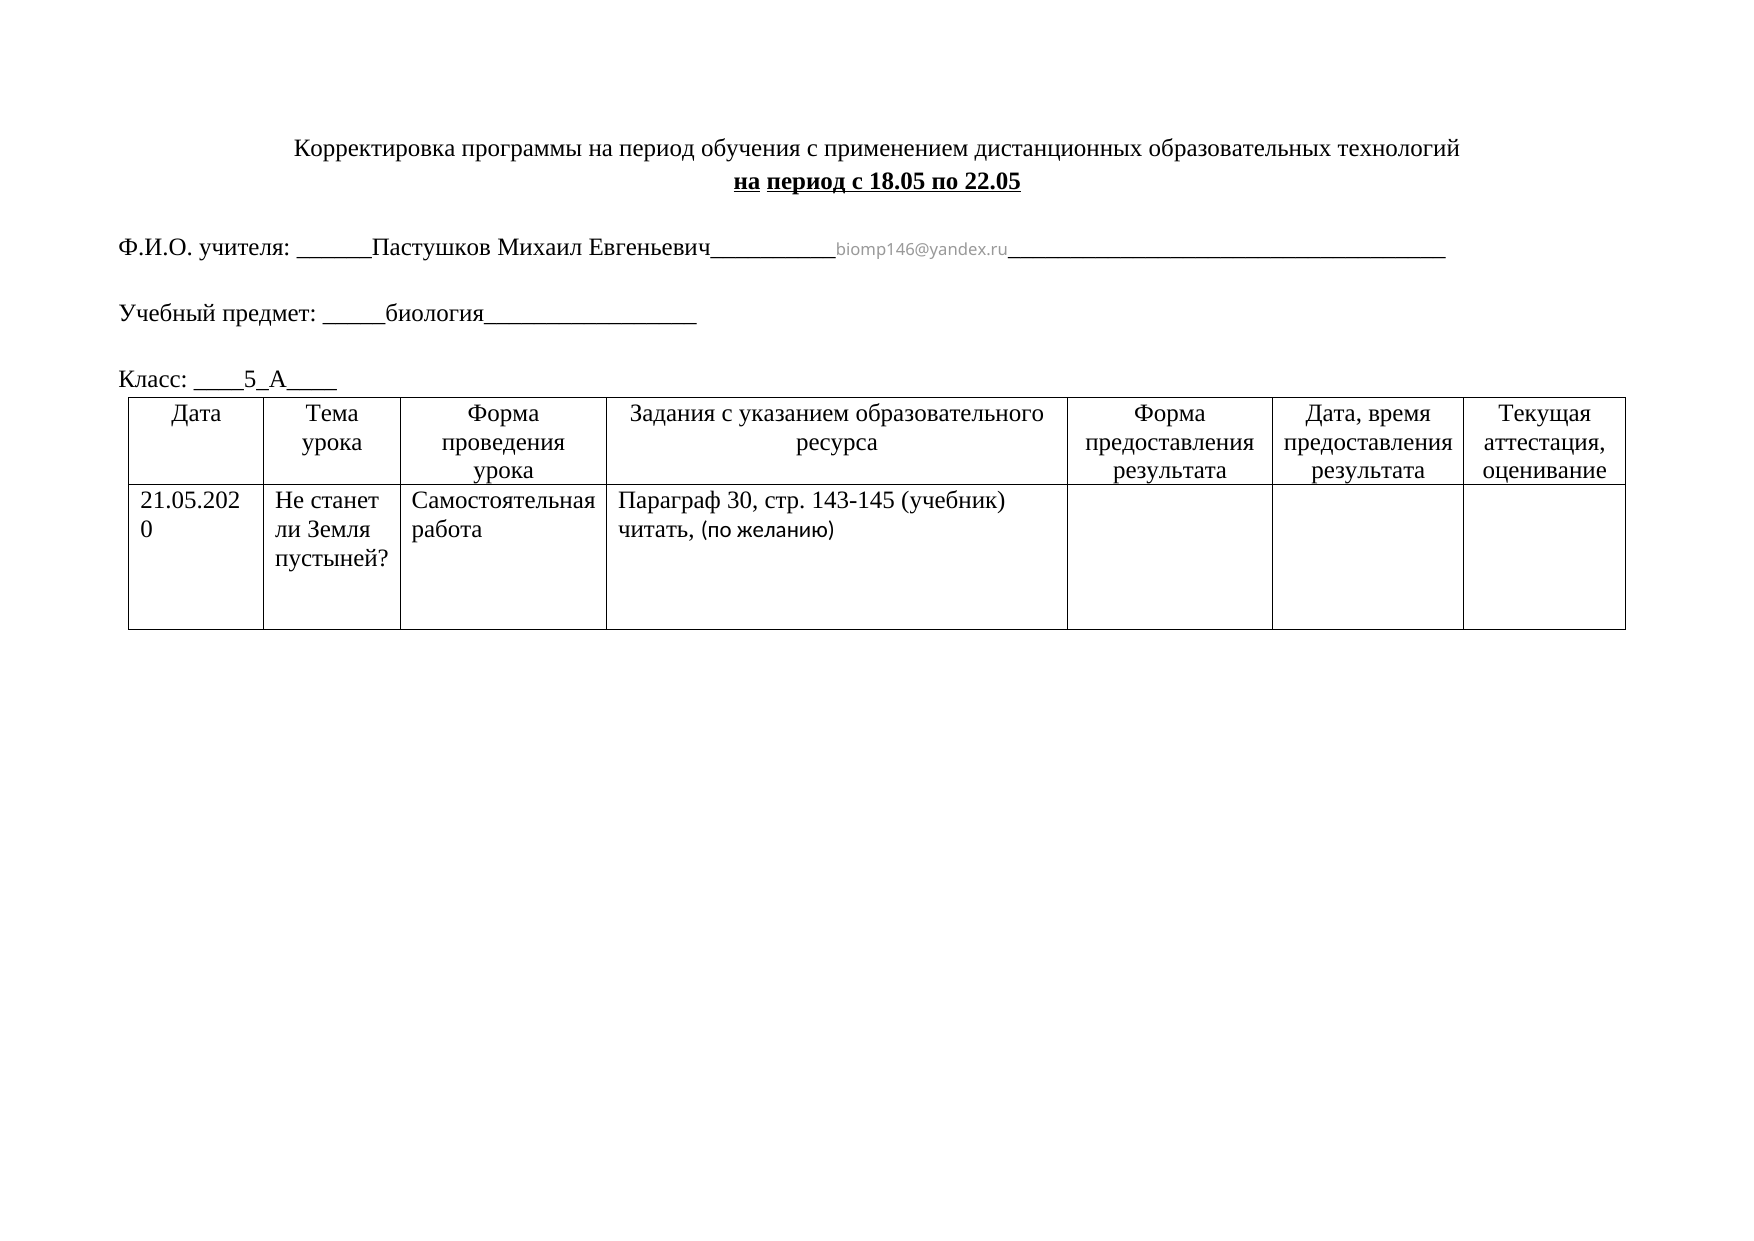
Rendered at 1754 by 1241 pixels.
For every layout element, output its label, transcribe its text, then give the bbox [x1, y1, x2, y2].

text Учебный предмет: _____биология_________________ [118, 298, 1636, 327]
table_header Тема урока [264, 398, 400, 484]
text Корректировка программы на период обучения с применением дистанционных образовательных технологий [118, 133, 1636, 162]
table_cell Не станет ли Земля пустыней? [264, 485, 400, 629]
table_header Форма проведения урока [401, 398, 606, 484]
table_cell [1068, 485, 1272, 629]
table_cell [1464, 485, 1625, 629]
table_header Текущая аттестация, оценивание [1464, 398, 1625, 484]
table_cell Параграф 30, стр. 143-145 (учебник) читать, (по желанию) [607, 485, 1067, 629]
table_cell Самостоятельная работа [401, 485, 606, 629]
table_header Задания с указанием образовательного ресурса [607, 398, 1067, 484]
text Класс: ____5_А____ [118, 364, 1636, 393]
text на период с 18.05 по 22.05 [118, 166, 1636, 195]
table_cell [1273, 485, 1463, 629]
table_header Дата, время предоставления результата [1273, 398, 1463, 484]
table_cell 21.05.2020 [129, 485, 263, 629]
table_header Дата [129, 398, 263, 484]
table_header Форма предоставления результата [1068, 398, 1272, 484]
text Ф.И.О. учителя: ______Пастушков Михаил Евгеньевич__________biomp146@yandex.ru___________________________________ [118, 232, 1636, 261]
